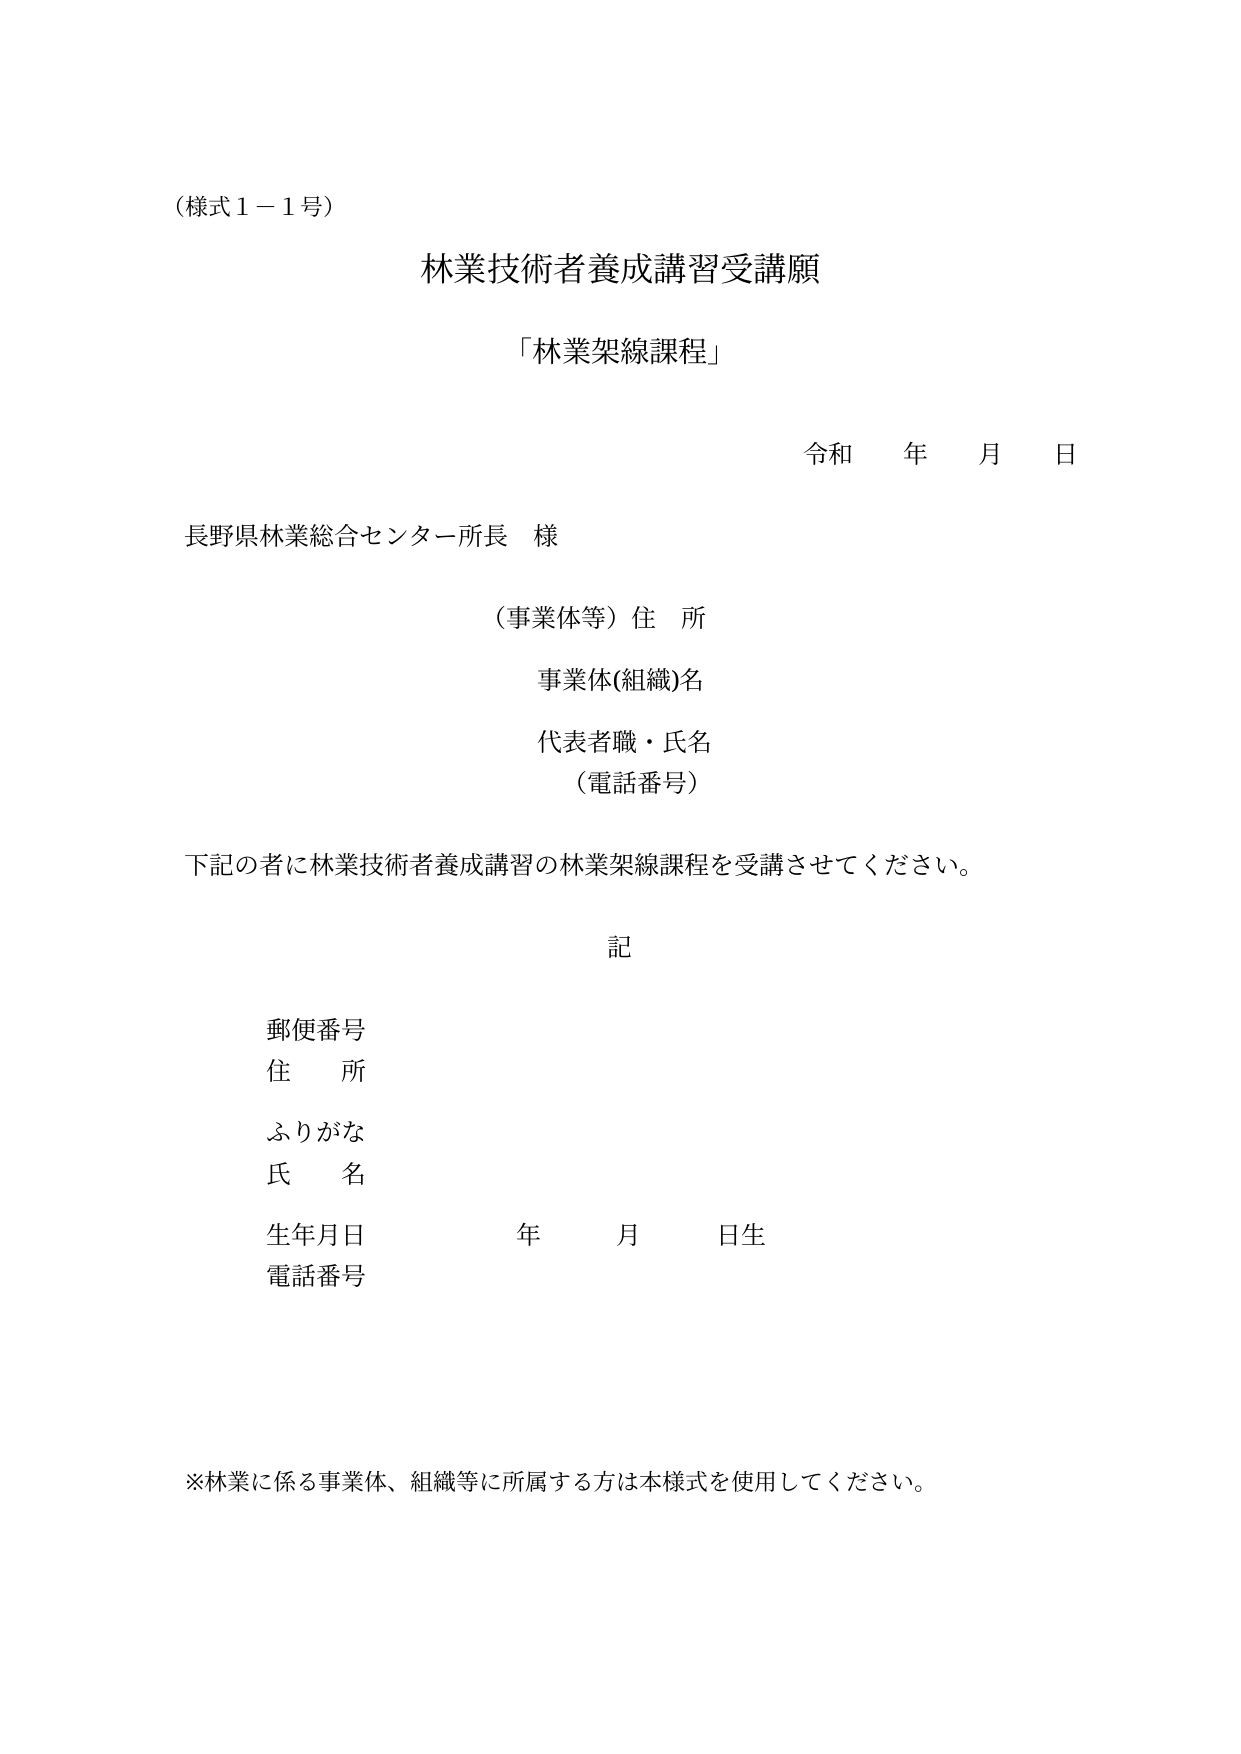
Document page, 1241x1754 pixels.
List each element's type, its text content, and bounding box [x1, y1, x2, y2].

text 林業技術者養成講習受講願 [162, 226, 1078, 308]
text 住 所 [266, 1049, 1078, 1090]
text 代表者職・氏名 [437, 720, 1078, 761]
text （電話番号） [437, 761, 1078, 802]
text 「林業架線課程」 [162, 308, 1078, 391]
text 生年月日 年 月 日生 [266, 1213, 1078, 1254]
text 郵便番号 [266, 1008, 1078, 1049]
text 令和 年 月 日 [162, 432, 1078, 473]
text （事業体等）住 所 [481, 596, 1078, 637]
text 事業体(組織)名 [437, 658, 1078, 699]
text ※林業に係る事業体、組織等に所属する方は本様式を使用してください。 [162, 1460, 1078, 1501]
text 氏 名 [266, 1152, 1078, 1193]
text 長野県林業総合センター所長 様 [184, 514, 1078, 555]
subtitle 記 [162, 925, 1078, 967]
text （様式１－１号） [162, 185, 1078, 226]
text ふりがな [266, 1111, 1078, 1152]
text 下記の者に林業技術者養成講習の林業架線課程を受講させてください。 [184, 843, 1078, 884]
text 電話番号 [266, 1254, 1078, 1296]
